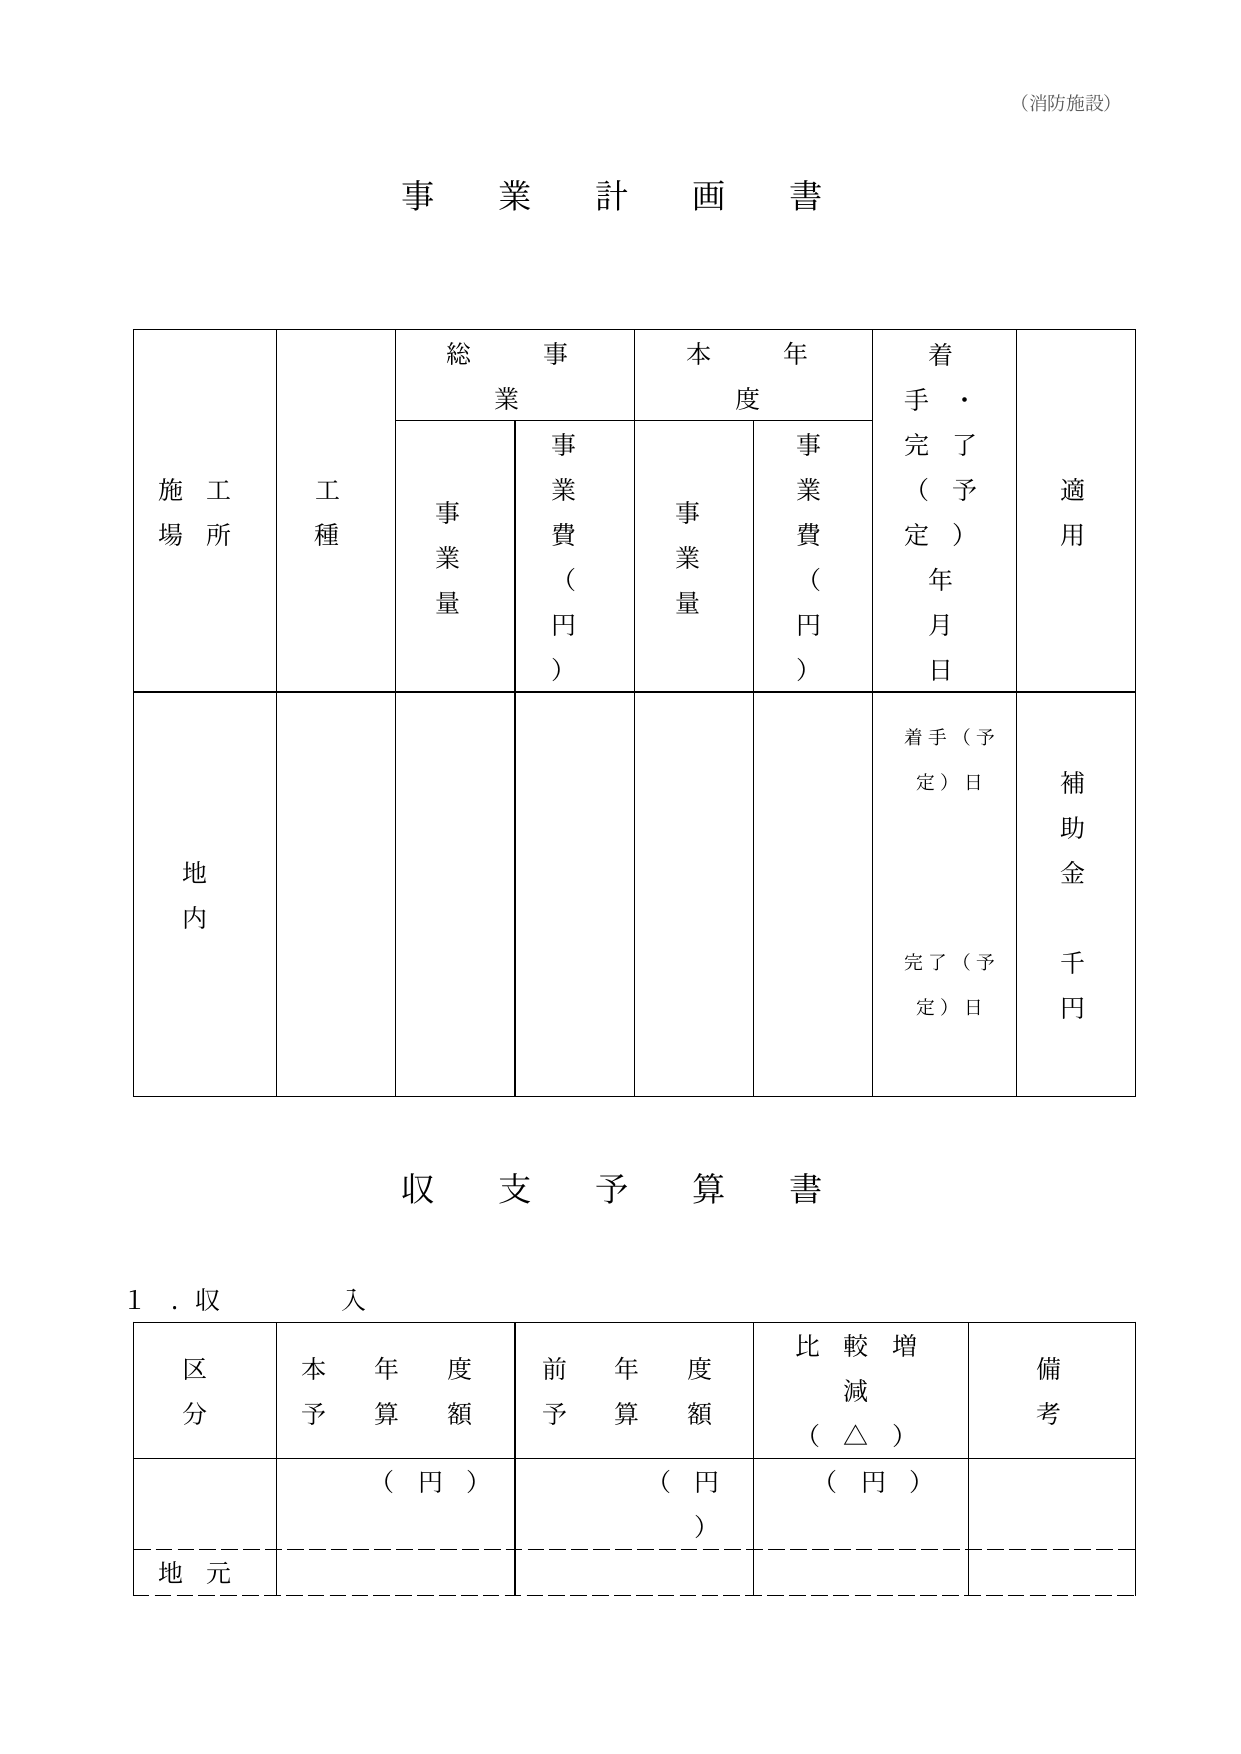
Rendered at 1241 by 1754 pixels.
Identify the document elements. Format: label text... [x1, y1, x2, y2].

table_cell 事業費（円） [754, 421, 872, 691]
table_cell [396, 693, 514, 1096]
table_cell 地 内 [134, 693, 276, 1096]
table_header 本 年 度 予 算 額 [277, 1323, 514, 1458]
table_cell （円） [277, 1459, 514, 1549]
table_header 区 分 [134, 1323, 276, 1458]
table_cell [516, 693, 634, 1096]
table_cell [134, 1459, 276, 1549]
table_header 着手・完了 （予定） 年 月 日 [873, 330, 1016, 691]
table_header 本 年 度 [635, 330, 872, 420]
table_cell [969, 1459, 1135, 1549]
table_cell [969, 1549, 1135, 1595]
table_cell 事業量 [635, 421, 753, 691]
text 事 業 計 画 書 [122, 149, 1118, 239]
table_cell [277, 1549, 514, 1595]
table_cell 着手（予定）日 完了（予定）日 [873, 693, 1016, 1096]
table_header 工種 [277, 330, 395, 691]
table_header 前 年 度 予 算 額 [516, 1323, 753, 1458]
table_cell [635, 693, 753, 1096]
table_cell [754, 1549, 968, 1595]
table_header 総 事 業 [396, 330, 634, 420]
table_cell [516, 1549, 753, 1595]
table_cell [277, 693, 395, 1096]
table_cell 事業費（円） [516, 421, 634, 691]
table_cell 地元負担金 [134, 1549, 276, 1595]
table_cell 事業量 [396, 421, 514, 691]
text 収 支 予 算 書 [122, 1142, 1118, 1232]
table_header 比較増減（△） [754, 1323, 968, 1458]
table_cell （円） [754, 1459, 968, 1549]
table_header 備 考 [969, 1323, 1135, 1458]
text １.収 入 [122, 1277, 1118, 1322]
table_header 施工 場所 [134, 330, 276, 691]
table_cell 補助金 千円 [1017, 693, 1135, 1096]
table_cell [754, 693, 872, 1096]
table_header 適 用 [1017, 330, 1135, 691]
table_cell （円） [516, 1459, 753, 1549]
